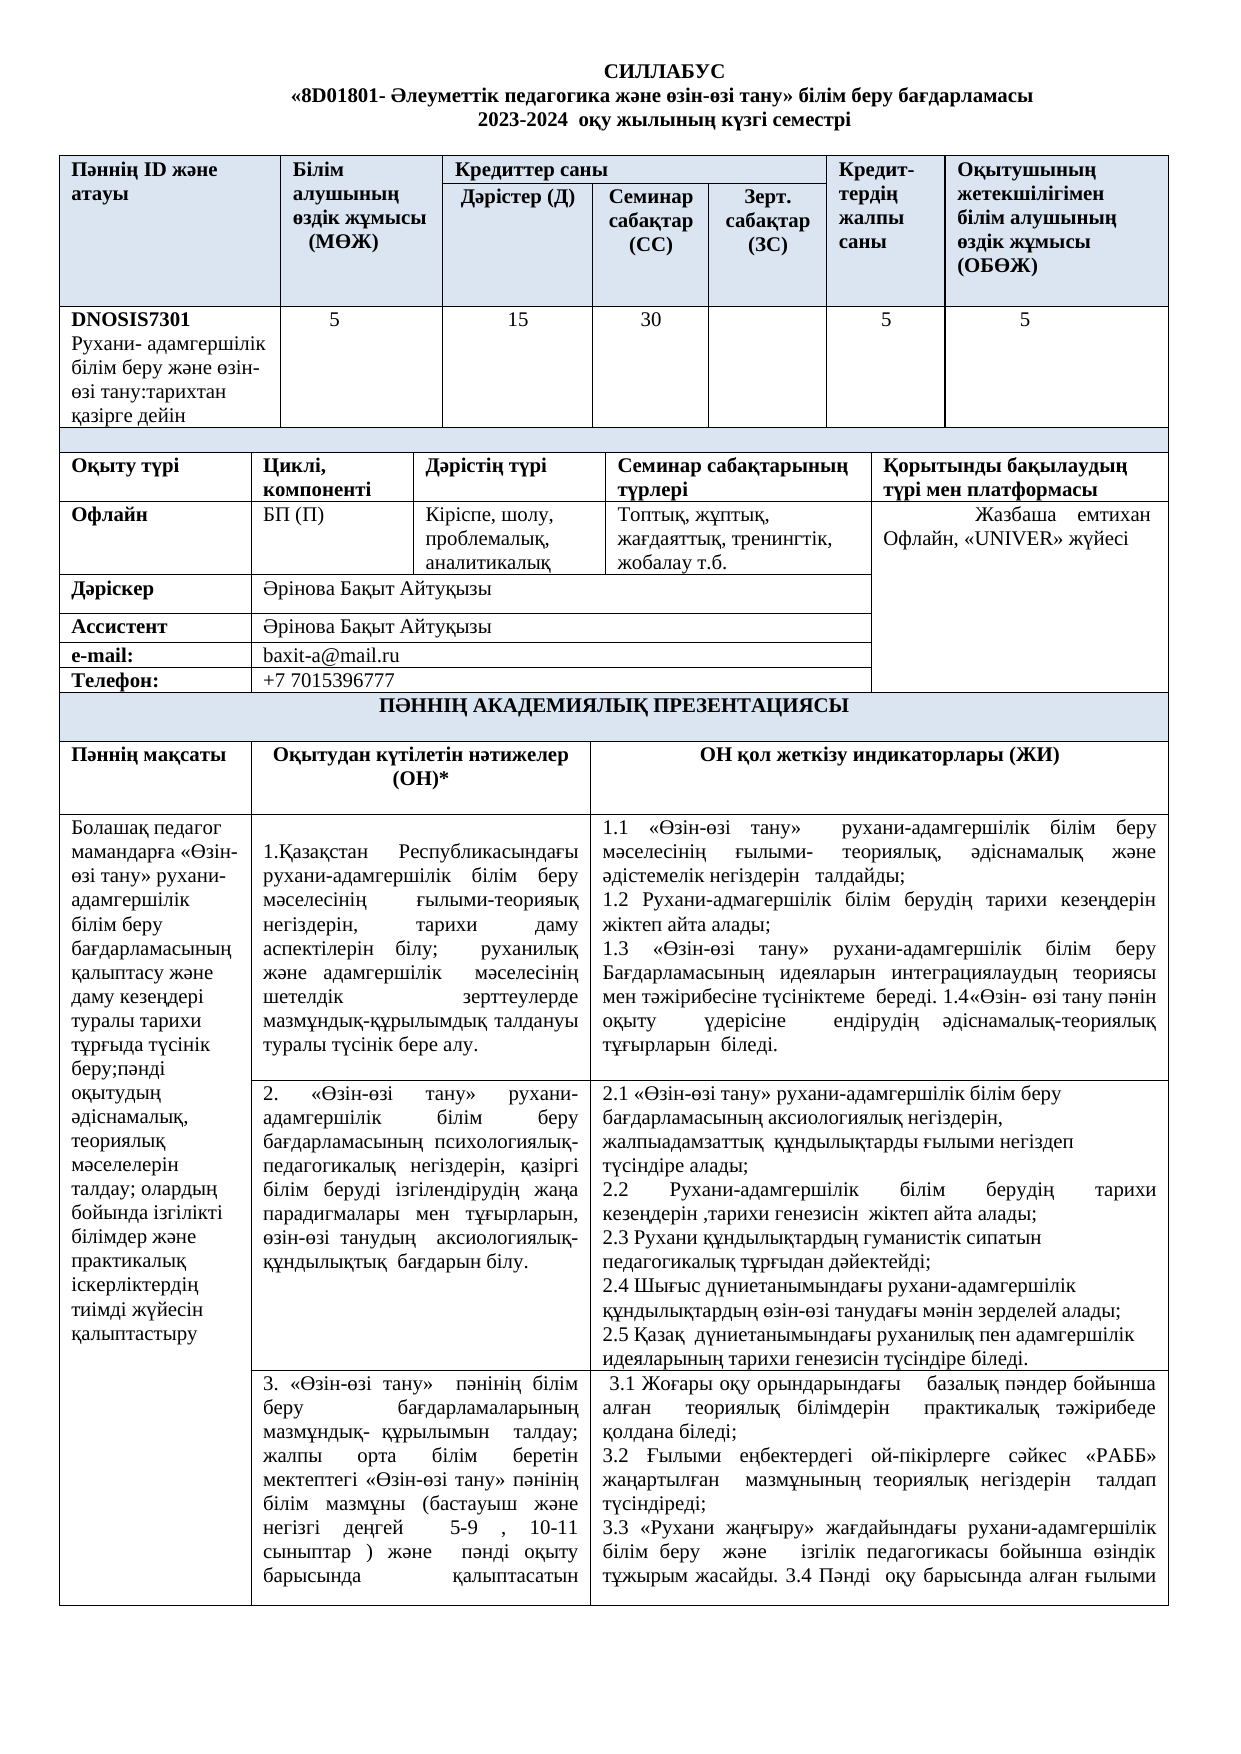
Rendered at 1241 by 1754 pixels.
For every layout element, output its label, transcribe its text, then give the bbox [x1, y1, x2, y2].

text СИЛЛАБУС [177, 59, 1152, 83]
table_cell 1.Қазақстан Республикасындағы рухани-адамгершілік білім беру мәселесінің ғылыми-теорияық негіздерін, тарихи даму аспектілерін білу; руханилық және адамгершілік мәселесінің шетелдік зерттеулерде мазмұндық-құрылымдық талдануы туралы түсінік бере алу. [252, 815, 590, 1080]
table_cell 2.1 «Өзін-өзі тану» рухани-адамгершілік білім беру бағдарламасының аксиологиялық негіздерін, жалпыадамзаттық құндылықтарды ғылыми негіздеп түсіндіре алады; 2.2 Рухани-адамгершілік білім берудің тарихи кезеңдерін ,тарихи генезисін жіктеп айта алады; 2.3 Рухани құндылықтардың гуманистік сипатын педагогикалық тұрғыдан дәйектейді; 2.4 Шығыс дүниетанымындағы рухани-адамгершілік құндылықтардың өзін-өзі танудағы мәнін зерделей алады; 2.5 Қазақ дүниетанымындағы руханилық пен адамгершілік идеяларының тарихи генезисін түсіндіре біледі. [591, 1081, 1168, 1370]
table_cell БП (П) [252, 502, 413, 574]
table_cell Жазбаша емтихан Офлайн, «UNIVER» жүйесі [872, 502, 1168, 692]
table_cell Оқытудан күтілетін нәтижелер (ОН)* [252, 742, 590, 814]
table_cell baxit-a@mail.ru [252, 643, 871, 667]
table_cell ПӘННІҢ АКАДЕМИЯЛЫҚ ПРЕЗЕНТАЦИЯСЫ [60, 693, 1168, 741]
table_cell DNOSIS7301 Рухани- адамгершілік білім беру және өзін-өзі тану:тарихтан қазірге дейін [60, 307, 280, 427]
table_cell Топтық, жұптық, жағдаяттық, тренингтік, жобалау т.б. [606, 502, 871, 574]
table_cell 1.1 «Өзін-өзі тану» рухани-адамгершілік білім беру мәселесінің ғылыми- теориялық, әдіснамалық және әдістемелік негіздерін талдайды; 1.2 Рухани-адмагершілік білім берудің тарихи кезеңдерін жіктеп айта алады; 1.3 «Өзін-өзі тану» рухани-адамгершілік білім беру Бағдарламасының идеяларын интеграциялаудың теориясы мен тәжірибесіне түсініктеме береді. 1.4«Өзін- өзі тану пәнін оқыту үдерісіне ендірудің әдіснамалық-теориялық тұғырларын біледі. [591, 815, 1168, 1080]
table_cell [60, 428, 1168, 452]
table_cell [709, 307, 826, 427]
table_cell 15 [443, 307, 592, 427]
table_header Кредиттер саны [443, 156, 826, 183]
table_header Кредит-тердің жалпы саны [827, 156, 944, 306]
table_cell Дәрістер (Д) [443, 184, 592, 306]
text «8D01801- Әлеуметтік педагогика және өзін-өзі тану» білім беру бағдарламасы 2023-2024 оқу жылының күзгі семестрі [177, 83, 1152, 131]
table_cell Қорытынды бақылаудың түрі мен платформасы [872, 453, 1168, 501]
table_cell Телефон: [60, 668, 251, 692]
table_cell Семинар сабақтар (СС) [593, 184, 708, 306]
table_cell e-mail: [60, 643, 251, 667]
table_cell Офлайн [60, 502, 251, 574]
table_cell Дәріскер [60, 575, 251, 613]
table_cell 30 [593, 307, 708, 427]
table_cell 2. «Өзін-өзі тану» рухани-адамгершілік білім беру бағдарламасының психологиялық-педагогикалық негіздерін, қазіргі білім беруді ізгілендірудің жаңа парадигмалары мен тұғырларын, өзін-өзі танудың аксиологиялық-құндылықтық бағдарын білу. [252, 1081, 590, 1370]
table_cell Ассистент [60, 614, 251, 642]
table_cell 5 [281, 307, 442, 427]
table_cell Болашақ педагог мамандарға «Өзін-өзі тану» рухани- адамгершілік білім беру бағдарламасының қалыптасу және даму кезеңдері туралы тарихи тұрғыда түсінік беру;пәнді оқытудың әдіснамалық, теориялық мәселелерін талдау; олардың бойында ізгілікті білімдер және практикалық іскерліктердің тиімді жүйесін қалыптастыру [60, 815, 251, 1605]
table_header Пәннің ID және атауы [60, 156, 280, 306]
table_cell Циклі, компоненті [252, 453, 413, 501]
table_cell Әрінова Бақыт Айтуқызы [252, 575, 871, 613]
table_cell 5 [827, 307, 944, 427]
table_cell 5 [946, 307, 1168, 427]
table_cell Пәннің мақсаты [60, 742, 251, 814]
table_cell Кіріспе, шолу, проблемалық, аналитикалық [414, 502, 605, 574]
table_cell Зерт. сабақтар (ЗС) [709, 184, 826, 306]
table_cell Әрінова Бақыт Айтуқызы [252, 614, 871, 642]
table_cell +7 7015396777 [252, 668, 871, 692]
table_cell Дәрістің түрі [414, 453, 605, 501]
table_cell Семинар сабақтарының түрлері [606, 453, 871, 501]
table_cell Оқыту түрі [60, 453, 251, 501]
table_header Білім алушының өздік жұмысы (МӨЖ) [281, 156, 442, 306]
table_cell ОН қол жеткізу индикаторлары (ЖИ) [591, 742, 1168, 814]
table_header Оқытушының жетекшілігімен білім алушының өздік жұмысы (ОБӨЖ) [946, 156, 1168, 306]
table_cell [252, 1371, 590, 1605]
